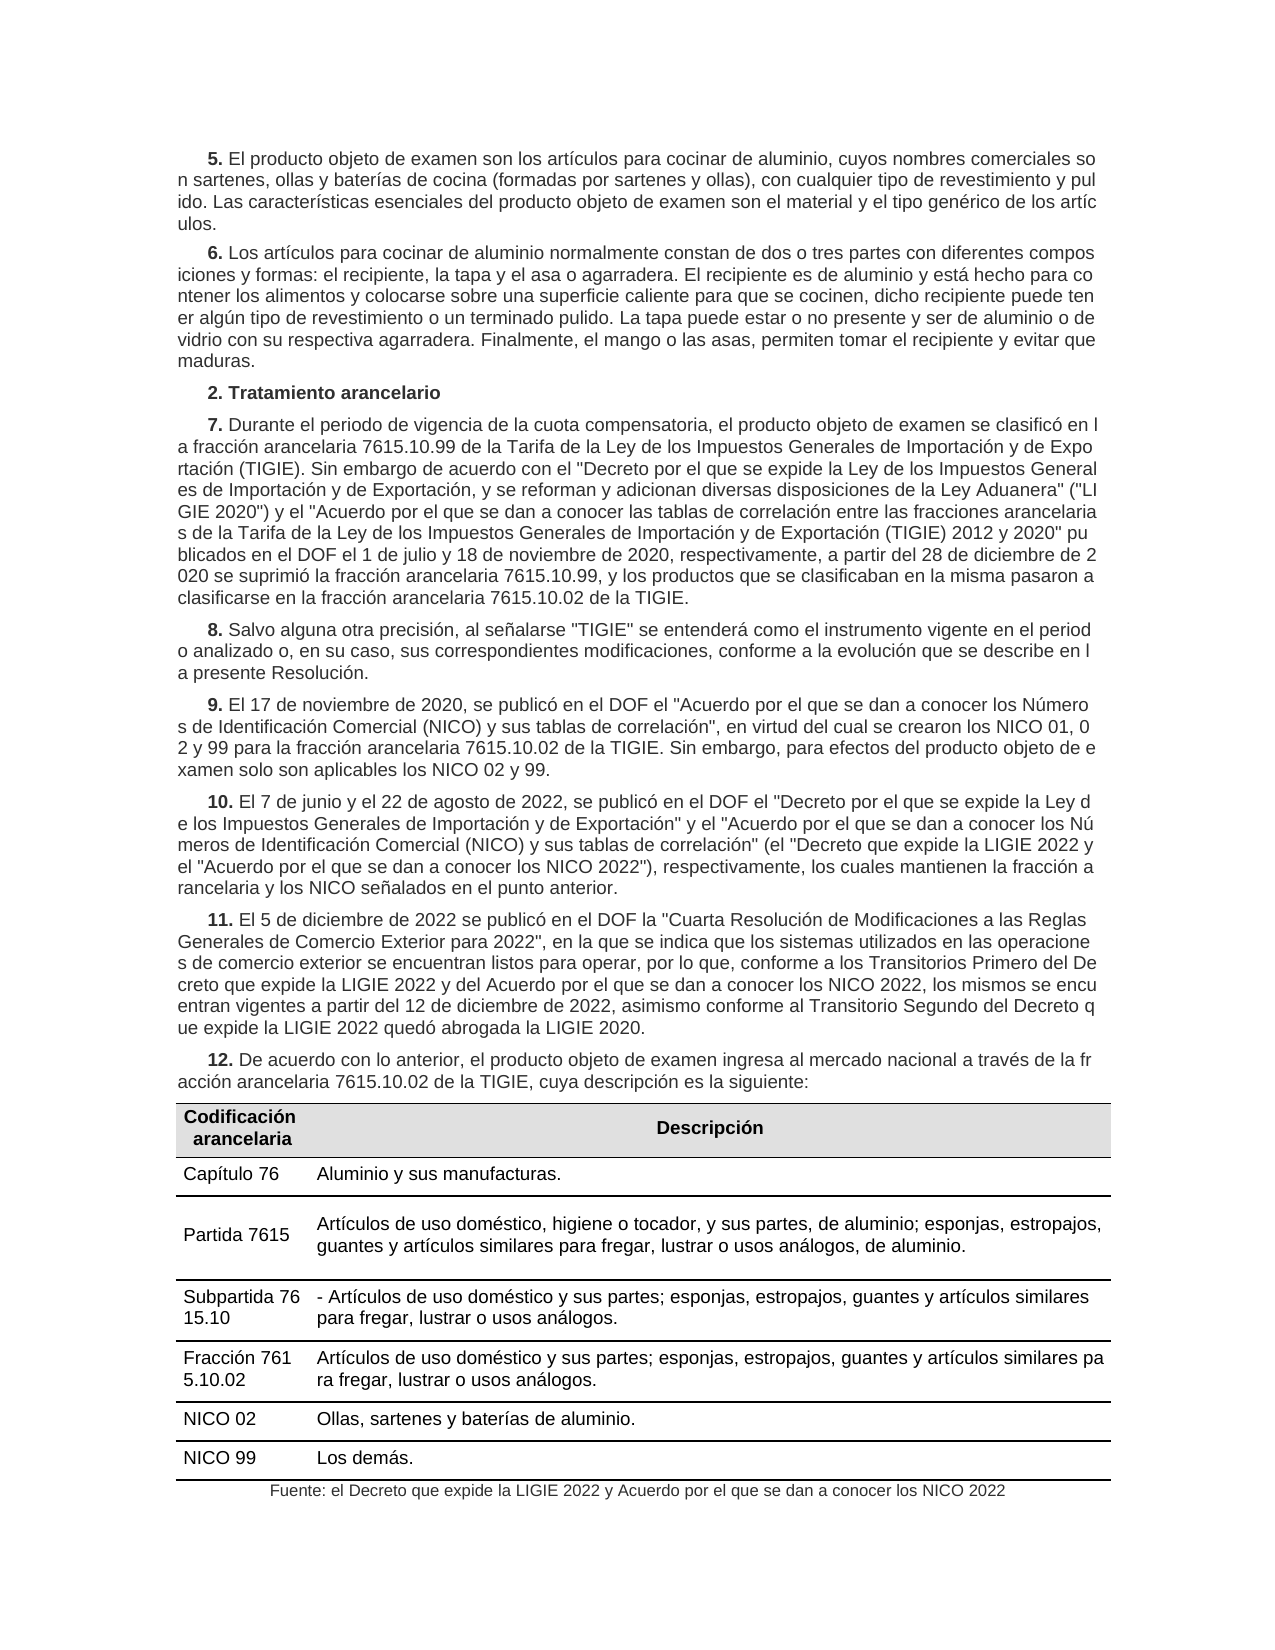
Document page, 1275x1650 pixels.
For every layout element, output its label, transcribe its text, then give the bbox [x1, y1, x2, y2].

table_cell Artículos de uso doméstico y sus partes; esponjas, estropajos, guantes y artículos similares para fregar, lustrar o usos análogos. [309, 1342, 1111, 1401]
text Fuente: el Decreto que expide la LIGIE 2022 y Acuerdo por el que se dan a conocer los NICO 2022 [177, 1481, 1098, 1500]
table_cell Aluminio y sus manufacturas. [309, 1158, 1111, 1195]
text 8. Salvo alguna otra precisión, al señalarse "TIGIE" se entenderá como el instrumento vigente en el periodo analizado o, en su caso, sus correspondientes modificaciones, conforme a la evolución que se describe en la presente Resolución. [177, 619, 1098, 683]
table_cell Fracción 7615.10.02 [176, 1342, 309, 1401]
text 2. Tratamiento arancelario [177, 382, 1098, 404]
table_cell Partida 7615 [176, 1197, 309, 1279]
table_header Descripción [309, 1104, 1111, 1157]
table_cell Capítulo 76 [176, 1158, 309, 1195]
table_header Codificación arancelaria [176, 1104, 309, 1157]
text 11. El 5 de diciembre de 2022 se publicó en el DOF la "Cuarta Resolución de Modificaciones a las Reglas Generales de Comercio Exterior para 2022", en la que se indica que los sistemas utilizados en las operaciones de comercio exterior se encuentran listos para operar, por lo que, conforme a los Transitorios Primero del Decreto que expide la LIGIE 2022 y del Acuerdo por el que se dan a conocer los NICO 2022, los mismos se encuentran vigentes a partir del 12 de diciembre de 2022, asimismo conforme al Transitorio Segundo del Decreto que expide la LIGIE 2022 quedó abrogada la LIGIE 2020. [177, 909, 1098, 1038]
text 7. Durante el periodo de vigencia de la cuota compensatoria, el producto objeto de examen se clasificó en la fracción arancelaria 7615.10.99 de la Tarifa de la Ley de los Impuestos Generales de Importación y de Exportación (TIGIE). Sin embargo de acuerdo con el "Decreto por el que se expide la Ley de los Impuestos Generales de Importación y de Exportación, y se reforman y adicionan diversas disposiciones de la Ley Aduanera" ("LIGIE 2020") y el "Acuerdo por el que se dan a conocer las tablas de correlación entre las fracciones arancelarias de la Tarifa de la Ley de los Impuestos Generales de Importación y de Exportación (TIGIE) 2012 y 2020" publicados en el DOF el 1 de julio y 18 de noviembre de 2020, respectivamente, a partir del 28 de diciembre de 2020 se suprimió la fracción arancelaria 7615.10.99, y los productos que se clasificaban en la misma pasaron a clasificarse en la fracción arancelaria 7615.10.02 de la TIGIE. [177, 414, 1098, 608]
table_cell Artículos de uso doméstico, higiene o tocador, y sus partes, de aluminio; esponjas, estropajos, guantes y artículos similares para fregar, lustrar o usos análogos, de aluminio. [309, 1197, 1111, 1279]
text 12. De acuerdo con lo anterior, el producto objeto de examen ingresa al mercado nacional a través de la fracción arancelaria 7615.10.02 de la TIGIE, cuya descripción es la siguiente: [177, 1049, 1098, 1092]
table_cell NICO 99 [176, 1442, 309, 1479]
table_cell Subpartida 7615.10 [176, 1281, 309, 1340]
text 9. El 17 de noviembre de 2020, se publicó en el DOF el "Acuerdo por el que se dan a conocer los Números de Identificación Comercial (NICO) y sus tablas de correlación", en virtud del cual se crearon los NICO 01, 02 y 99 para la fracción arancelaria 7615.10.02 de la TIGIE. Sin embargo, para efectos del producto objeto de examen solo son aplicables los NICO 02 y 99. [177, 694, 1098, 780]
text 6. Los artículos para cocinar de aluminio normalmente constan de dos o tres partes con diferentes composiciones y formas: el recipiente, la tapa y el asa o agarradera. El recipiente es de aluminio y está hecho para contener los alimentos y colocarse sobre una superficie caliente para que se cocinen, dicho recipiente puede tener algún tipo de revestimiento o un terminado pulido. La tapa puede estar o no presente y ser de aluminio o de vidrio con su respectiva agarradera. Finalmente, el mango o las asas, permiten tomar el recipiente y evitar quemaduras. [177, 242, 1098, 372]
text 5. El producto objeto de examen son los artículos para cocinar de aluminio, cuyos nombres comerciales son sartenes, ollas y baterías de cocina (formadas por sartenes y ollas), con cualquier tipo de revestimiento y pulido. Las características esenciales del producto objeto de examen son el material y el tipo genérico de los artículos. [177, 148, 1098, 234]
table_cell Ollas, sartenes y baterías de aluminio. [309, 1403, 1111, 1440]
table_cell - Artículos de uso doméstico y sus partes; esponjas, estropajos, guantes y artículos similares para fregar, lustrar o usos análogos. [309, 1281, 1111, 1340]
text 10. El 7 de junio y el 22 de agosto de 2022, se publicó en el DOF el "Decreto por el que se expide la Ley de los Impuestos Generales de Importación y de Exportación" y el "Acuerdo por el que se dan a conocer los Números de Identificación Comercial (NICO) y sus tablas de correlación" (el "Decreto que expide la LIGIE 2022 y el "Acuerdo por el que se dan a conocer los NICO 2022"), respectivamente, los cuales mantienen la fracción arancelaria y los NICO señalados en el punto anterior. [177, 791, 1098, 898]
table_cell NICO 02 [176, 1403, 309, 1440]
table_cell Los demás. [309, 1442, 1111, 1479]
